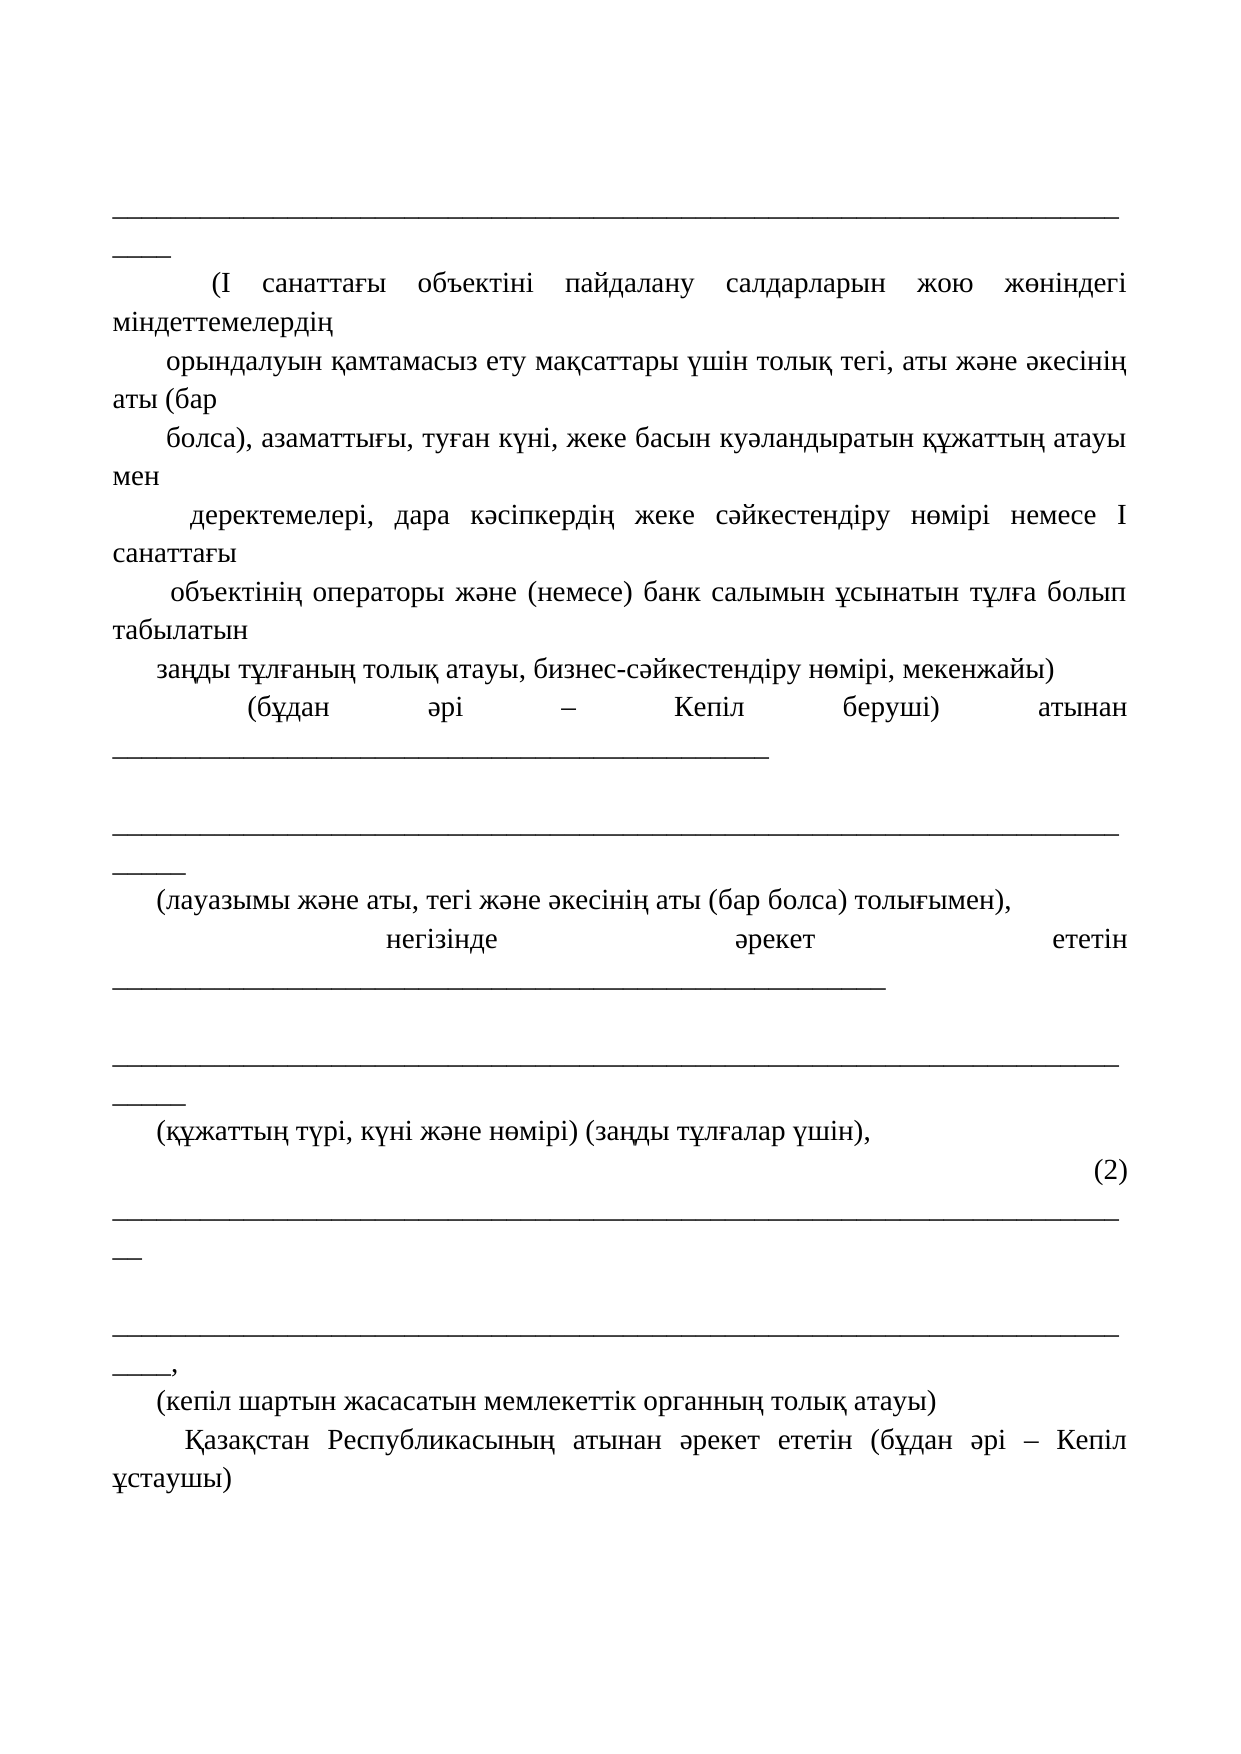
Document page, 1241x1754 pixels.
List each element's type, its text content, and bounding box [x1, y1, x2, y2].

text __________________________________________________________________________ [112, 767, 1128, 877]
text негізінде әрекет ететін _____________________________________________________ [112, 921, 1128, 993]
text деректемелері, дара кәсіпкердің жеке сәйкестендіру нөмірі немесе I санаттағы [112, 497, 1128, 569]
text (лауазымы және аты, тегі және әкесінің аты (бар болса) толығымен), [112, 882, 1128, 916]
text (бұдан әрі – Кепіл беруші) атынан _____________________________________________ [112, 689, 1128, 762]
text орындалуын қамтамасыз ету мақсаттары үшін толық тегі, аты және әкесінің аты (бар [112, 343, 1128, 415]
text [112, 1268, 1128, 1378]
text объектінің операторы және (немесе) банк салымын ұсынатын тұлға болып табылатын [112, 574, 1128, 646]
text заңды тұлғаның толық атауы, бизнес-сәйкестендіру нөмірі, мекенжайы) [112, 651, 1128, 684]
text болса), азаматтығы, туған күні, жеке басын куәландыратын құжаттың атауы мен [112, 420, 1128, 492]
text (2) _______________________________________________________________________ [112, 1152, 1128, 1263]
text _________________________________________________________________________ [112, 150, 1128, 261]
text __________________________________________________________________________ [112, 998, 1128, 1108]
text Қазақстан Республикасының атынан әрекет ететін (бұдан әрі – Кепіл ұстаушы) [112, 1422, 1128, 1494]
text (кепіл шартын жасасатын мемлекеттік органның толық атауы) [112, 1383, 1128, 1417]
text (құжаттың түрі, күні және нөмірі) (заңды тұлғалар үшін), [112, 1113, 1128, 1147]
text (I санаттағы объектіні пайдалану салдарларын жою жөніндегі міндеттемелердің [112, 266, 1128, 338]
